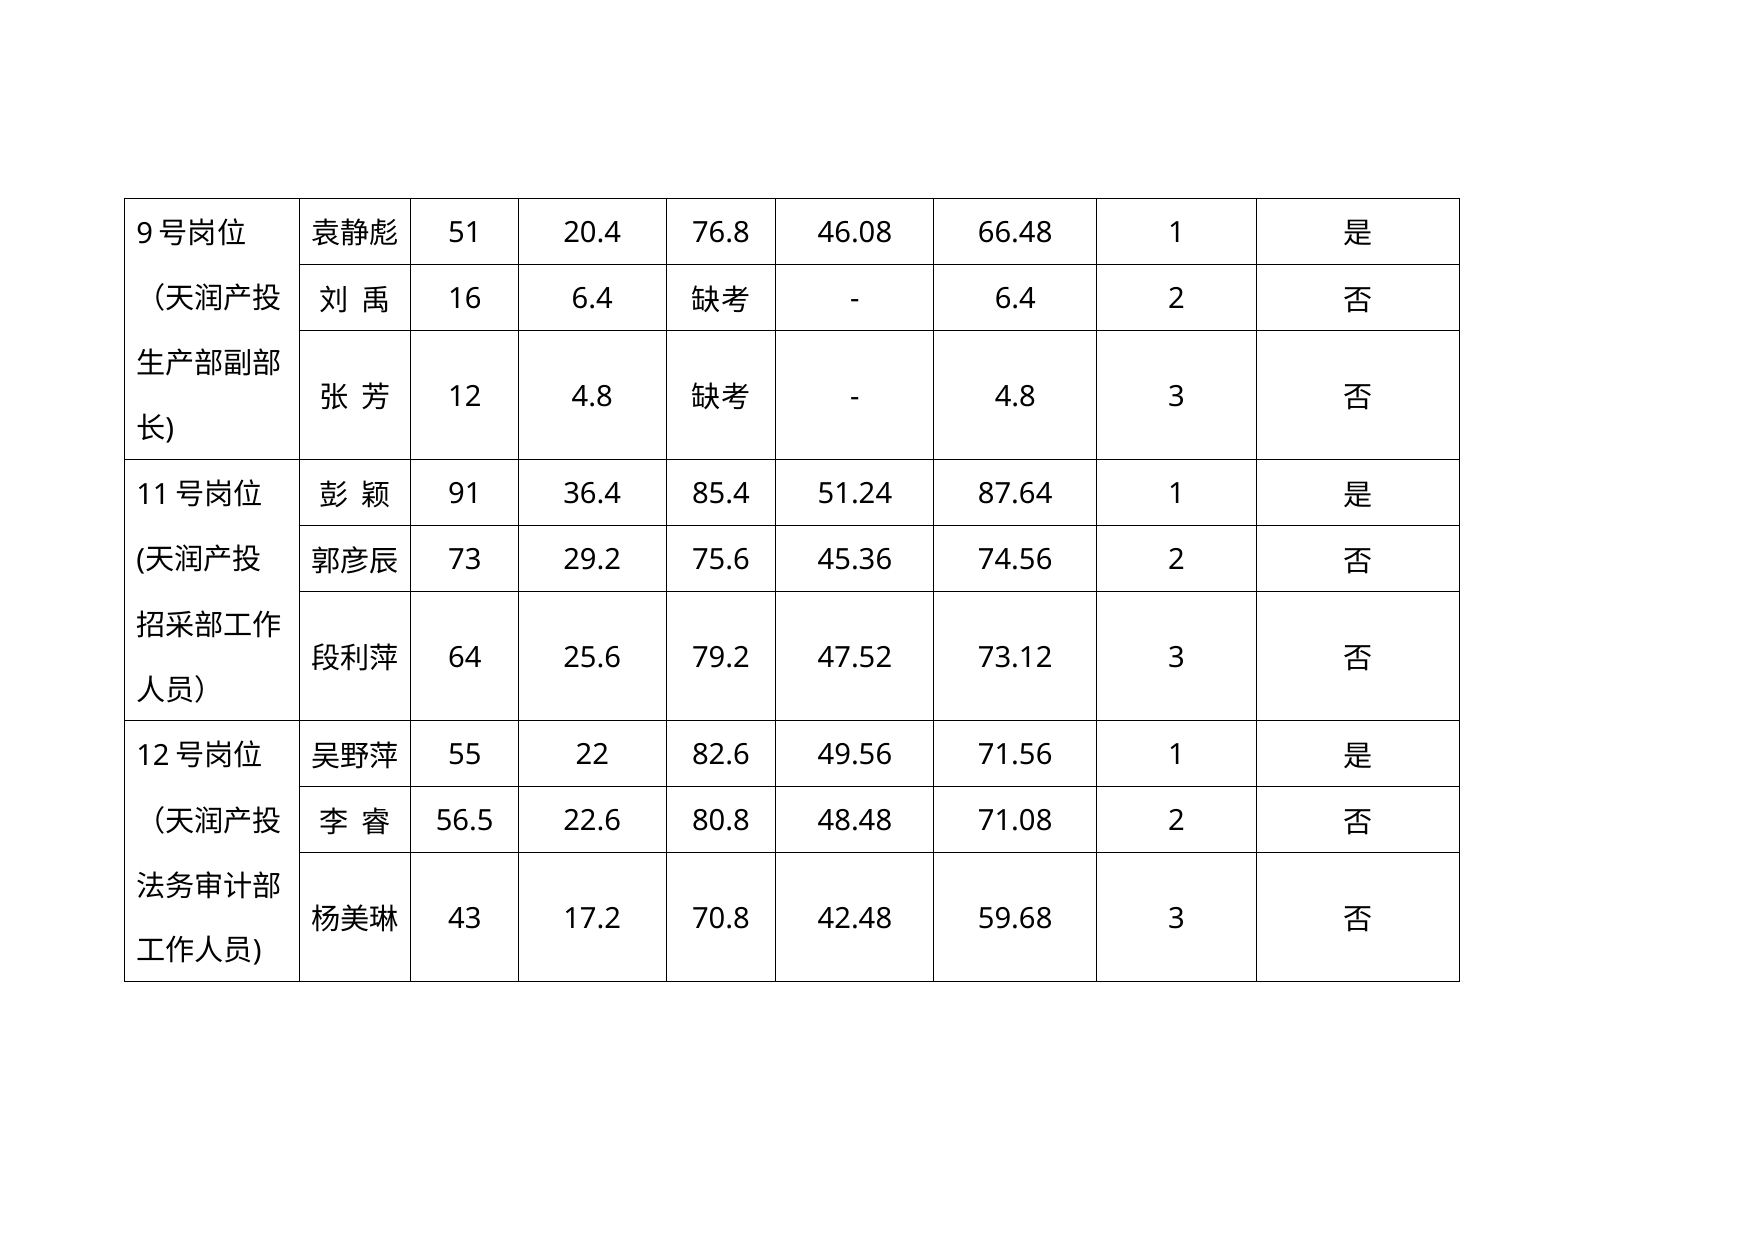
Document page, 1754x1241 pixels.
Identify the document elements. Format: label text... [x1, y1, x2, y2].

table_cell 2 [1097, 526, 1256, 591]
table_cell 48.48 [776, 787, 933, 852]
table_cell 是 [1257, 721, 1459, 786]
table_cell 51.24 [776, 460, 933, 525]
table_cell 否 [1257, 265, 1459, 330]
table_cell 47.52 [776, 592, 933, 720]
table_cell 45.36 [776, 526, 933, 591]
table_cell 12号岗位（天润产投法务审计部工作人员) [125, 721, 299, 981]
table_cell 74.56 [934, 526, 1096, 591]
table_cell 75.6 [667, 526, 775, 591]
table_cell 87.64 [934, 460, 1096, 525]
table_cell 2 [1097, 265, 1256, 330]
table_cell 6.4 [519, 265, 666, 330]
table_cell 否 [1257, 787, 1459, 852]
table_cell 否 [1257, 526, 1459, 591]
table_cell 彭 颖 [300, 460, 410, 525]
table_cell 4.8 [519, 331, 666, 459]
table_cell 吴野萍 [300, 721, 410, 786]
table_cell 71.08 [934, 787, 1096, 852]
table_cell 71.56 [934, 721, 1096, 786]
table_cell 73 [411, 526, 518, 591]
table_cell 79.2 [667, 592, 775, 720]
table_cell 否 [1257, 331, 1459, 459]
table_cell 1 [1097, 199, 1256, 264]
table_cell 3 [1097, 331, 1256, 459]
table_cell 9号岗位（天润产投生产部副部长) [125, 199, 299, 459]
table_cell 70.8 [667, 853, 775, 981]
table_cell 91 [411, 460, 518, 525]
table_cell 46.08 [776, 199, 933, 264]
table_cell 6.4 [934, 265, 1096, 330]
table_cell 缺考 [667, 331, 775, 459]
table_cell 否 [1257, 592, 1459, 720]
table_cell 82.6 [667, 721, 775, 786]
table_cell 56.5 [411, 787, 518, 852]
table_cell 3 [1097, 853, 1256, 981]
table_cell - [776, 265, 933, 330]
table_cell 刘 禹 [300, 265, 410, 330]
table_cell 3 [1097, 592, 1256, 720]
table_cell 12 [411, 331, 518, 459]
table_cell 是 [1257, 199, 1459, 264]
table_cell 80.8 [667, 787, 775, 852]
table_cell 55 [411, 721, 518, 786]
table_cell 66.48 [934, 199, 1096, 264]
table_cell 76.8 [667, 199, 775, 264]
table_cell 64 [411, 592, 518, 720]
table_cell 2 [1097, 787, 1256, 852]
table_cell - [776, 331, 933, 459]
table_cell 袁静彪 [300, 199, 410, 264]
table_cell 49.56 [776, 721, 933, 786]
table_cell 是 [1257, 460, 1459, 525]
table_cell 杨美琳 [300, 853, 410, 981]
table_cell 42.48 [776, 853, 933, 981]
table_cell 22 [519, 721, 666, 786]
table_cell 36.4 [519, 460, 666, 525]
table_cell 4.8 [934, 331, 1096, 459]
table_cell 22.6 [519, 787, 666, 852]
table_cell 11号岗位(天润产投招采部工作人员） [125, 460, 299, 720]
table_cell 郭彦辰 [300, 526, 410, 591]
table_cell 59.68 [934, 853, 1096, 981]
table_cell 25.6 [519, 592, 666, 720]
table_cell 85.4 [667, 460, 775, 525]
table_cell 29.2 [519, 526, 666, 591]
table_cell 李 睿 [300, 787, 410, 852]
table_cell 16 [411, 265, 518, 330]
table_cell 段利萍 [300, 592, 410, 720]
table_cell 73.12 [934, 592, 1096, 720]
table_cell 1 [1097, 460, 1256, 525]
table_cell 17.2 [519, 853, 666, 981]
table_cell 张 芳 [300, 331, 410, 459]
table_cell 1 [1097, 721, 1256, 786]
table_cell 51 [411, 199, 518, 264]
table_cell 否 [1257, 853, 1459, 981]
table_cell 43 [411, 853, 518, 981]
table_cell 20.4 [519, 199, 666, 264]
table_cell 缺考 [667, 265, 775, 330]
